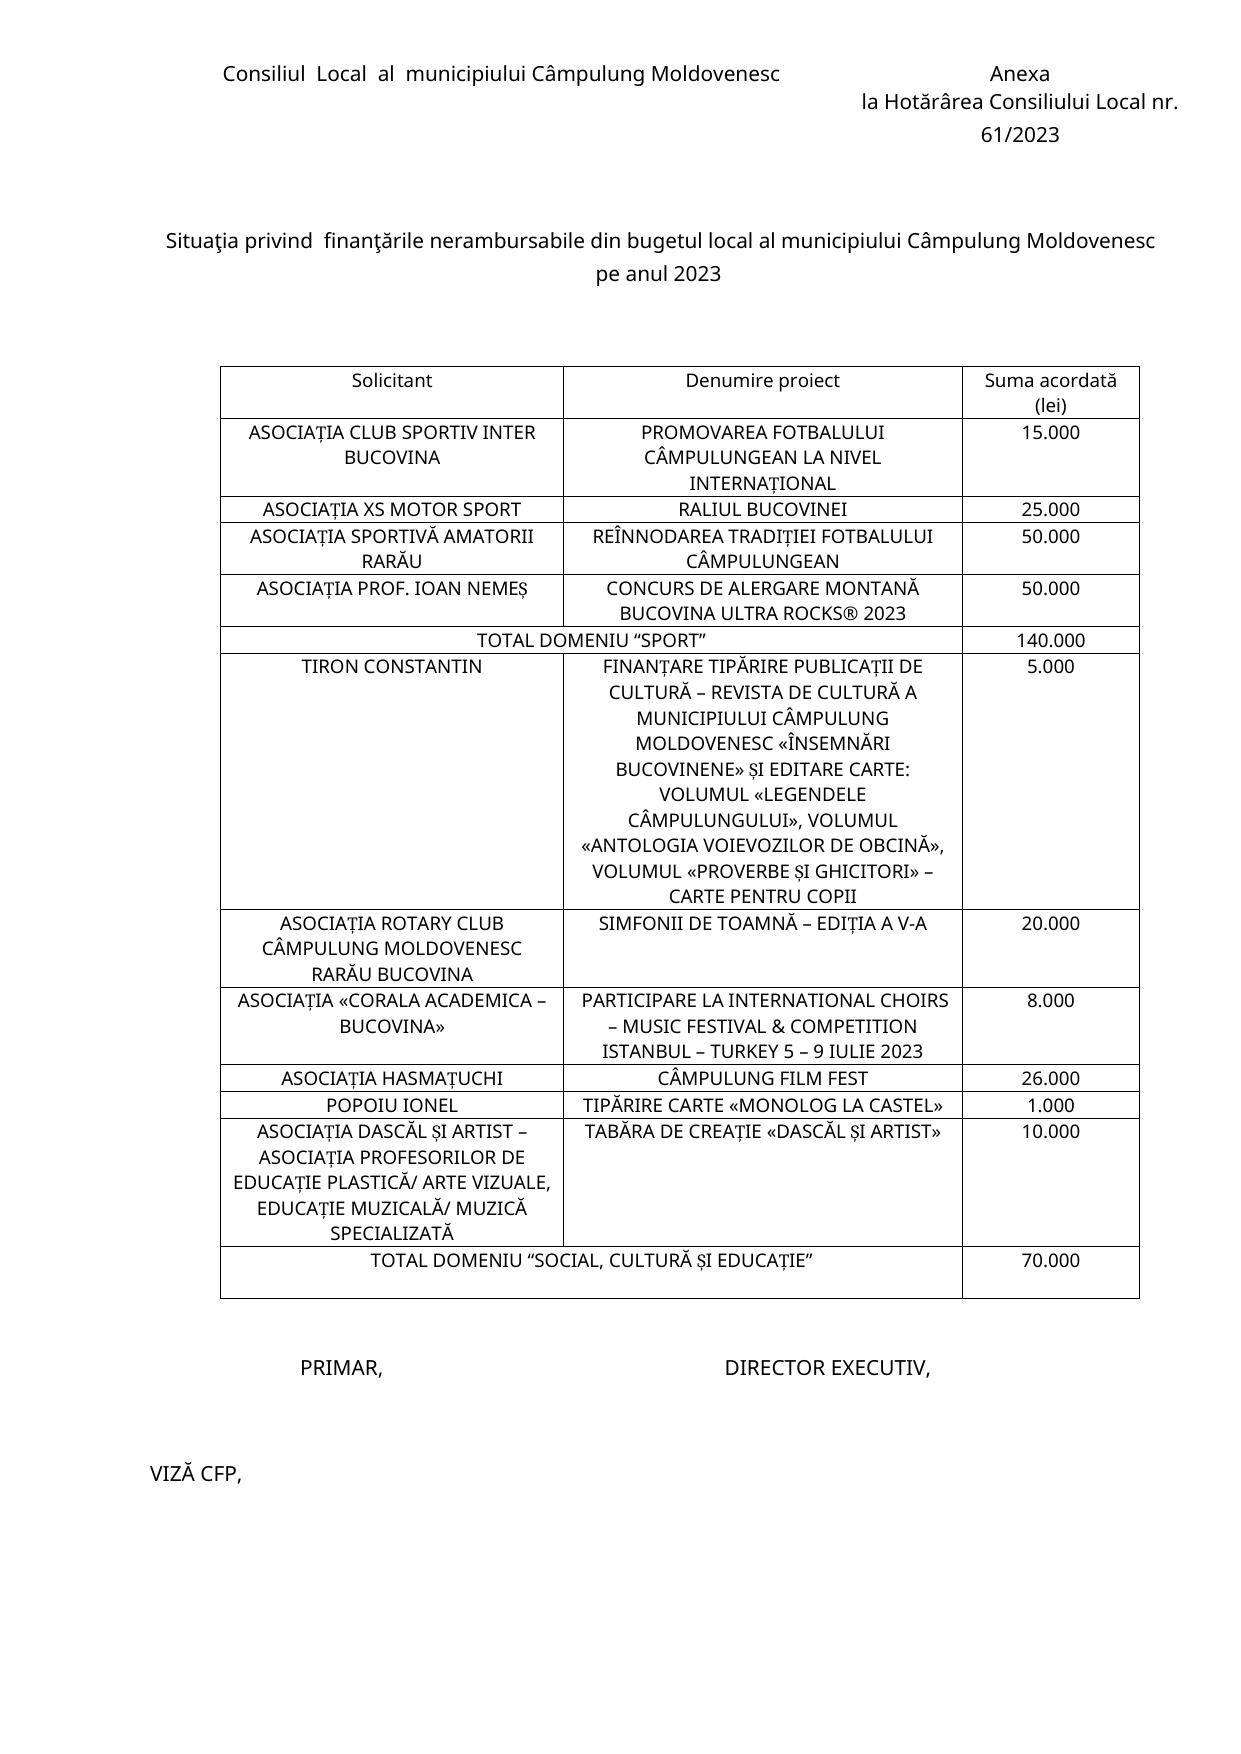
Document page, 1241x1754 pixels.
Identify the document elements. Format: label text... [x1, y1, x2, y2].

table_cell TIPĂRIRE CARTE «MONOLOG LA CASTEL» [564, 1092, 962, 1117]
table_cell ASOCIAȚIA «CORALA ACADEMICA – BUCOVINA» [221, 988, 563, 1064]
table_header Consiliul Local al municipiului Câmpulung Moldovenesc [155, 59, 848, 226]
table_cell 5.000 [963, 654, 1139, 909]
table_cell 10.000 [963, 1119, 1139, 1246]
table_cell TABĂRA DE CREAȚIE «DASCĂL ȘI ARTIST» [564, 1119, 962, 1246]
table_cell PROMOVAREA FOTBALULUI CÂMPULUNGEAN LA NIVEL INTERNAȚIONAL [564, 419, 962, 496]
table_cell 70.000 [963, 1247, 1139, 1298]
table_cell REÎNNODAREA TRADIȚIEI FOTBALULUI CÂMPULUNGEAN [564, 523, 962, 574]
table_header Anexa la Hotărârea Consiliului Local nr. 61/2023 [848, 59, 1192, 226]
table_header Denumire proiect [564, 367, 962, 418]
table_cell 25.000 [963, 497, 1139, 522]
table_cell 15.000 [963, 419, 1139, 496]
table_cell CONCURS DE ALERGARE MONTANĂ BUCOVINA ULTRA ROCKS® 2023 [564, 575, 962, 626]
table_cell TIRON CONSTANTIN [221, 654, 563, 909]
table_cell ASOCIAȚIA ROTARY CLUB CÂMPULUNG MOLDOVENESC RARĂU BUCOVINA [221, 910, 563, 987]
table_cell PARTICIPARE LA INTERNATIONAL CHOIRS – MUSIC FESTIVAL & COMPETITION ISTANBUL – TURKEY 5 – 9 IULIE 2023 [564, 988, 962, 1064]
table_cell ASOCIAȚIA SPORTIVĂ AMATORII RARĂU [221, 523, 563, 574]
table_cell ASOCIAȚIA PROF. IOAN NEMEȘ [221, 575, 563, 626]
table_cell 50.000 [963, 575, 1139, 626]
table_cell CÂMPULUNG FILM FEST [564, 1065, 962, 1091]
table_cell SIMFONII DE TOAMNĂ – EDIȚIA A V-A [564, 910, 962, 987]
table_cell 1.000 [963, 1092, 1139, 1117]
table_cell FINANȚARE TIPĂRIRE PUBLICAȚII DE CULTURĂ – REVISTA DE CULTURĂ A MUNICIPIULUI CÂMPULUNG MOLDOVENESC «ÎNSEMNĂRI BUCOVINENE» ȘI EDITARE CARTE: VOLUMUL «LEGENDELE CÂMPULUNGULUI», VOLUMUL «ANTOLOGIA VOIEVOZILOR DE OBCINĂ», VOLUMUL «PROVERBE ȘI GHICITORI» – CARTE PENTRU COPII [564, 654, 962, 909]
table_cell ASOCIAȚIA CLUB SPORTIV INTER BUCOVINA [221, 419, 563, 496]
text Situaţia privind finanţările nerambursabile din bugetul local al municipiului Câmpulung Moldovenesc pe anul 2023 [150, 226, 1167, 287]
table_cell ASOCIAȚIA HASMAȚUCHI [221, 1065, 563, 1091]
table_cell 140.000 [963, 627, 1139, 653]
table_cell 50.000 [963, 523, 1139, 574]
table_header Solicitant [221, 367, 563, 418]
table_cell ASOCIAȚIA XS MOTOR SPORT [221, 497, 563, 522]
table_cell POPOIU IONEL [221, 1092, 563, 1117]
table_cell TOTAL DOMENIU “SPORT” [221, 627, 962, 653]
table_cell RALIUL BUCOVINEI [564, 497, 962, 522]
text PRIMAR, DIRECTOR EXECUTIV, [150, 1353, 1167, 1381]
table_cell ASOCIAȚIA DASCĂL ȘI ARTIST – ASOCIAȚIA PROFESORILOR DE EDUCAȚIE PLASTICĂ/ ARTE VIZUALE, EDUCAȚIE MUZICALĂ/ MUZICĂ SPECIALIZATĂ [221, 1119, 563, 1246]
table_cell 20.000 [963, 910, 1139, 987]
table_cell TOTAL DOMENIU “SOCIAL, CULTURĂ ȘI EDUCAȚIE” [221, 1247, 962, 1298]
table_header Suma acordată (lei) [963, 367, 1139, 418]
table_cell 8.000 [963, 988, 1139, 1064]
text VIZĂ CFP, [150, 1459, 1167, 1488]
table_cell 26.000 [963, 1065, 1139, 1091]
